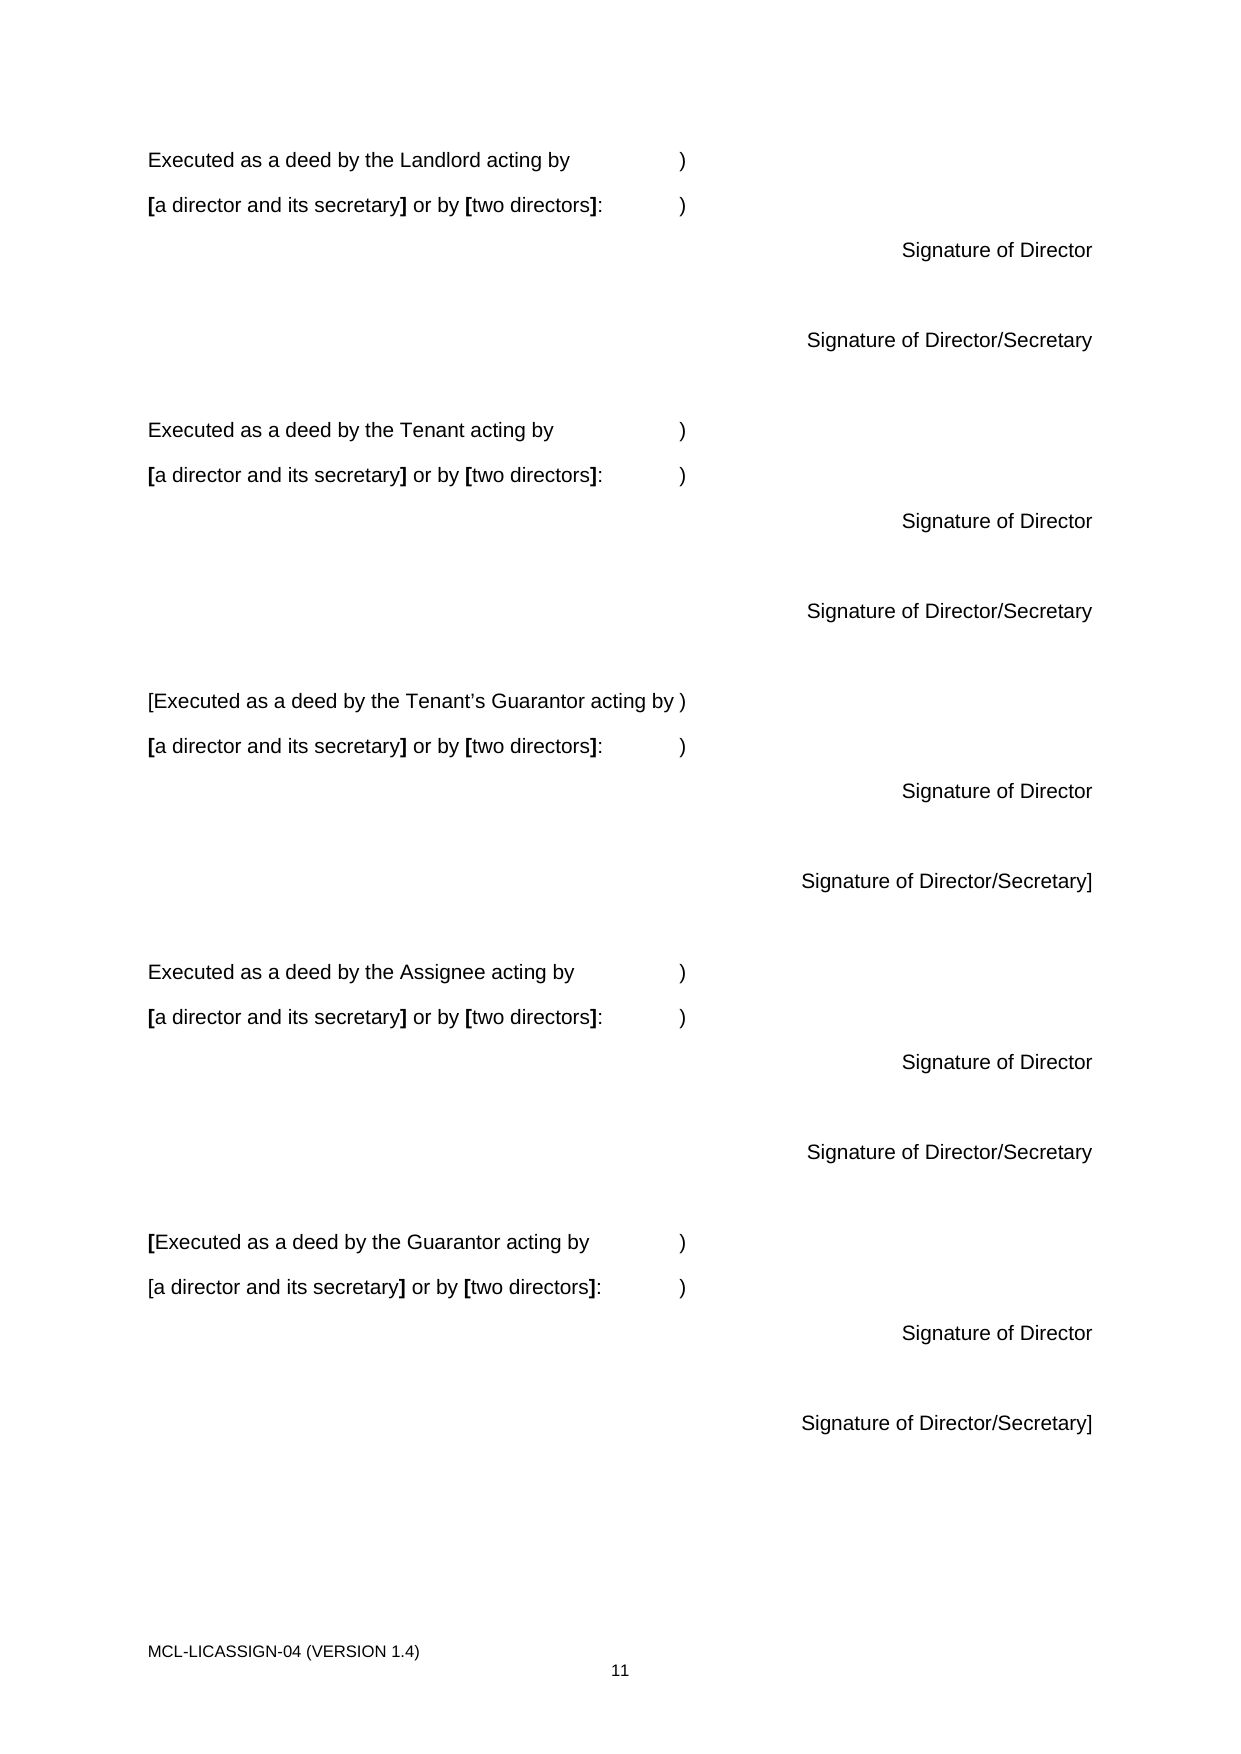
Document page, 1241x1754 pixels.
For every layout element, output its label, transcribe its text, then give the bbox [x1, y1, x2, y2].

text Executed as a deed by the Assignee acting by ) [148, 959, 1093, 983]
text [a director and its secretary] or by [two directors]: ) [148, 193, 1093, 217]
text [a director and its secretary] or by [two directors]: ) [148, 1275, 1093, 1299]
text Executed as a deed by the Landlord acting by ) [148, 148, 1093, 172]
text Signature of Director [148, 508, 1093, 532]
text Signature of Director/Secretary [148, 1140, 1093, 1164]
text Executed as a deed by the Tenant acting by ) [148, 418, 1093, 442]
text [a director and its secretary] or by [two directors]: ) [148, 463, 1093, 487]
text Signature of Director/Secretary] [148, 869, 1093, 893]
text [Executed as a deed by the Tenant’s Guarantor acting by ) [148, 689, 1093, 713]
text Signature of Director/Secretary [148, 328, 1093, 352]
text [a director and its secretary] or by [two directors]: ) [148, 1004, 1093, 1028]
text Signature of Director [148, 779, 1093, 803]
text Signature of Director/Secretary [148, 599, 1093, 623]
text Signature of Director [148, 1320, 1093, 1344]
text Signature of Director [148, 1050, 1093, 1074]
text Signature of Director [148, 238, 1093, 262]
text [Executed as a deed by the Guarantor acting by ) [148, 1230, 1093, 1254]
text [a director and its secretary] or by [two directors]: ) [148, 734, 1093, 758]
text Signature of Director/Secretary] [148, 1411, 1093, 1434]
